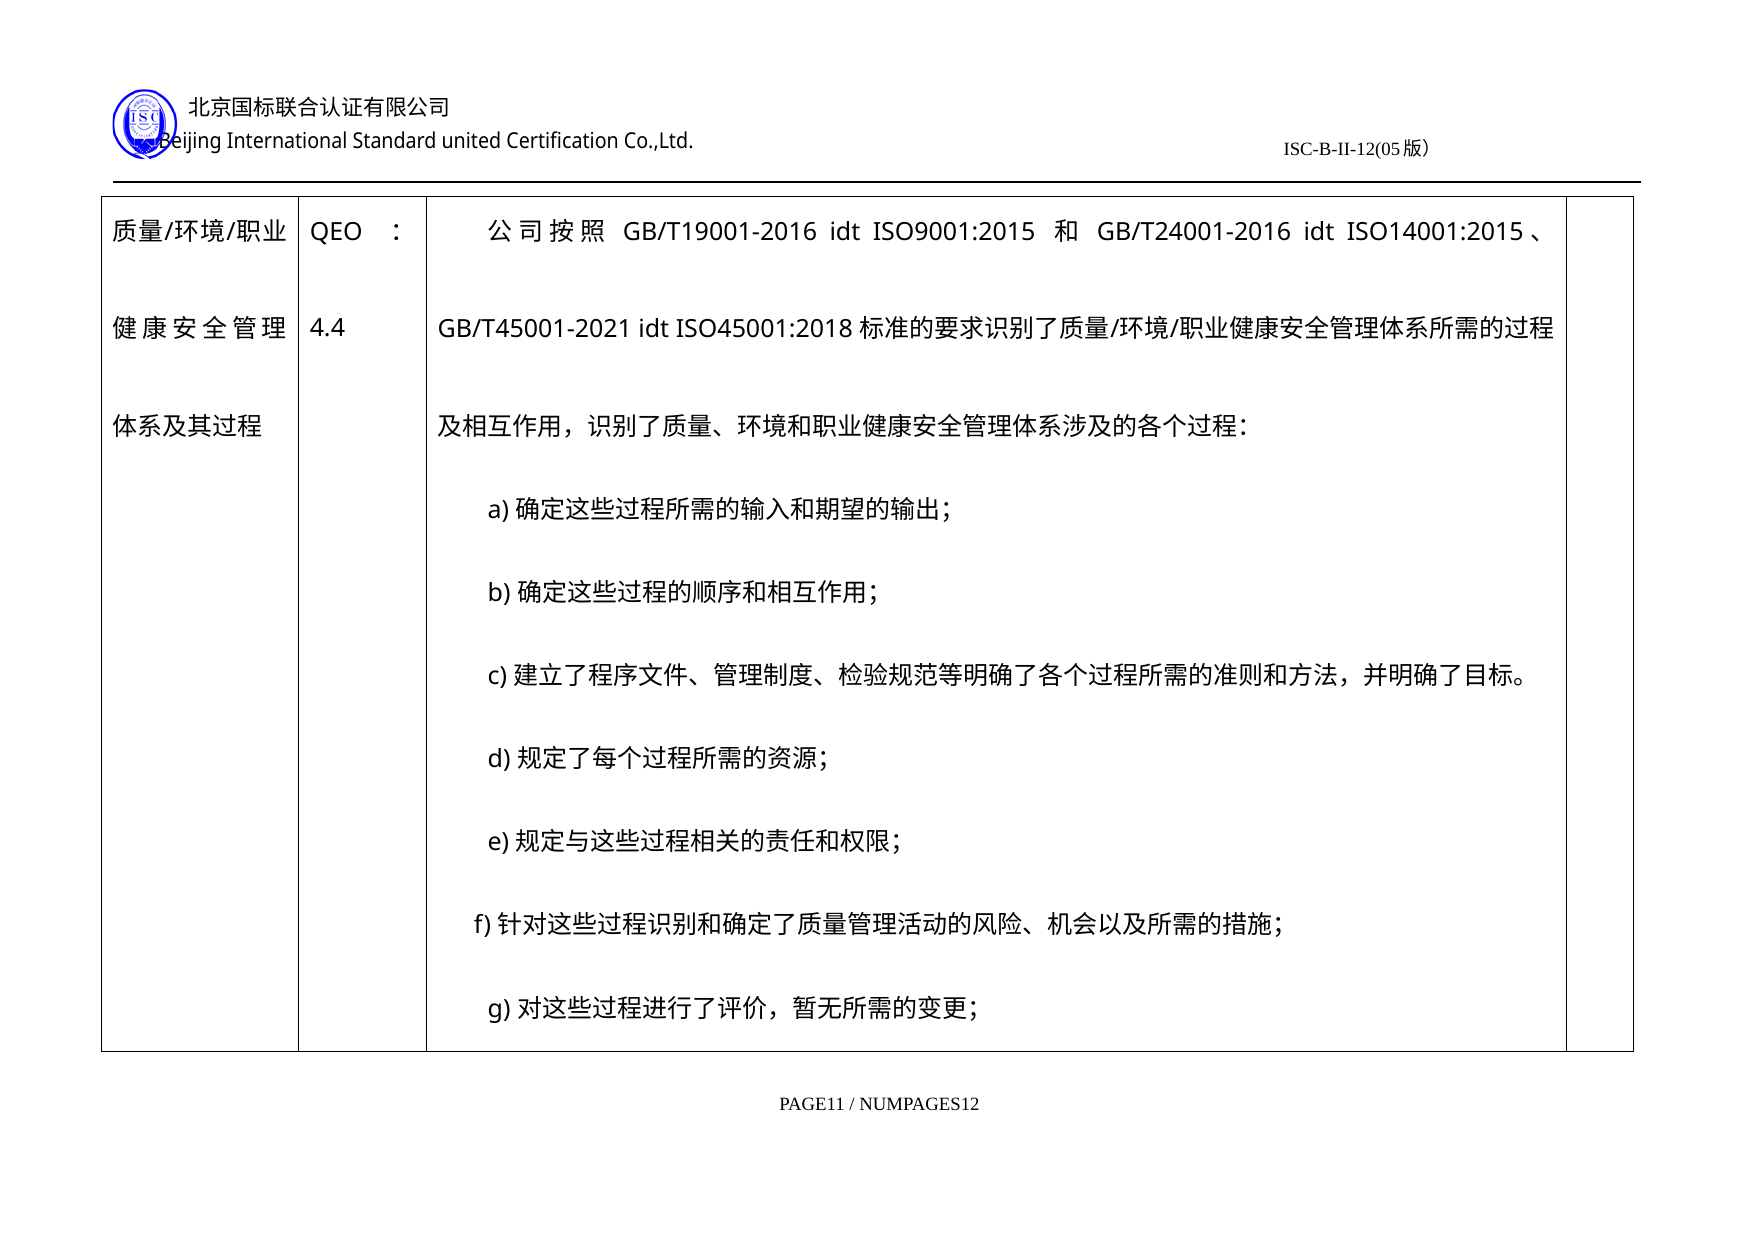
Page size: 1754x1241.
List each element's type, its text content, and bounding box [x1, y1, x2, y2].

picture [112, 89, 180, 158]
table_cell QEO：4.4 [299, 197, 426, 1051]
table_cell 质量/环境/职业健康安全管理体系及其过程 [102, 197, 298, 1051]
table_cell [1567, 197, 1633, 1051]
